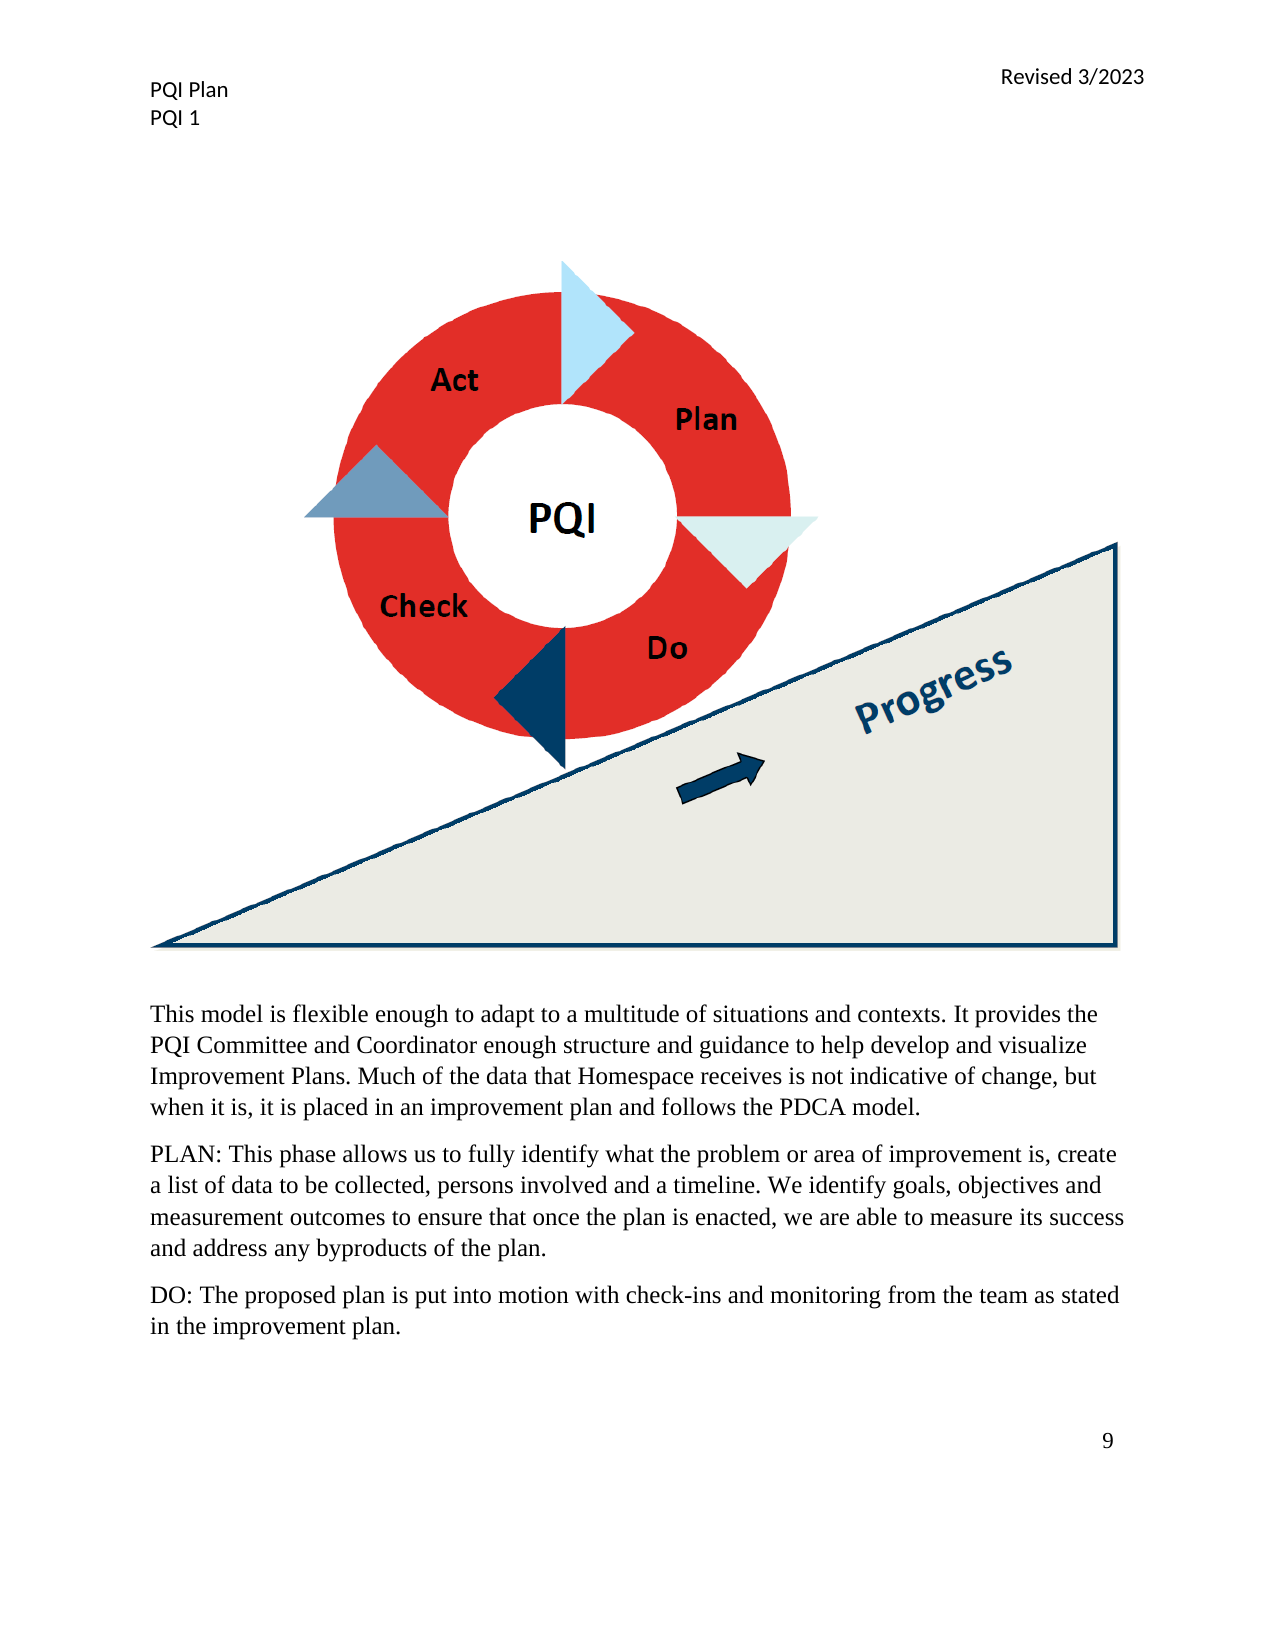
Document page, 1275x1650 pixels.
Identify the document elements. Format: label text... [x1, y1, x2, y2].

text PLAN: This phase allows us to fully identify what the problem or area of improvement is, create a list of data to be collected, persons involved and a timeline. We identify goals, objectives and measurement outcomes to ensure that once the plan is enacted, we are able to measure its success and address any byproducts of the plan. [150, 1139, 1125, 1261]
text This model is flexible enough to adapt to a multitude of situations and contexts. It provides the PQI Committee and Coordinator enough structure and guidance to help develop and visualize Improvement Plans. Much of the data that Homespace receives is not indicative of change, but when it is, it is placed in an improvement plan and follows the PDCA model. [150, 999, 1120, 1121]
picture [150, 261, 1121, 951]
text DO: The proposed plan is put into motion with check-ins and monitoring from the team as stated in the improvement plan. [150, 1280, 1120, 1340]
